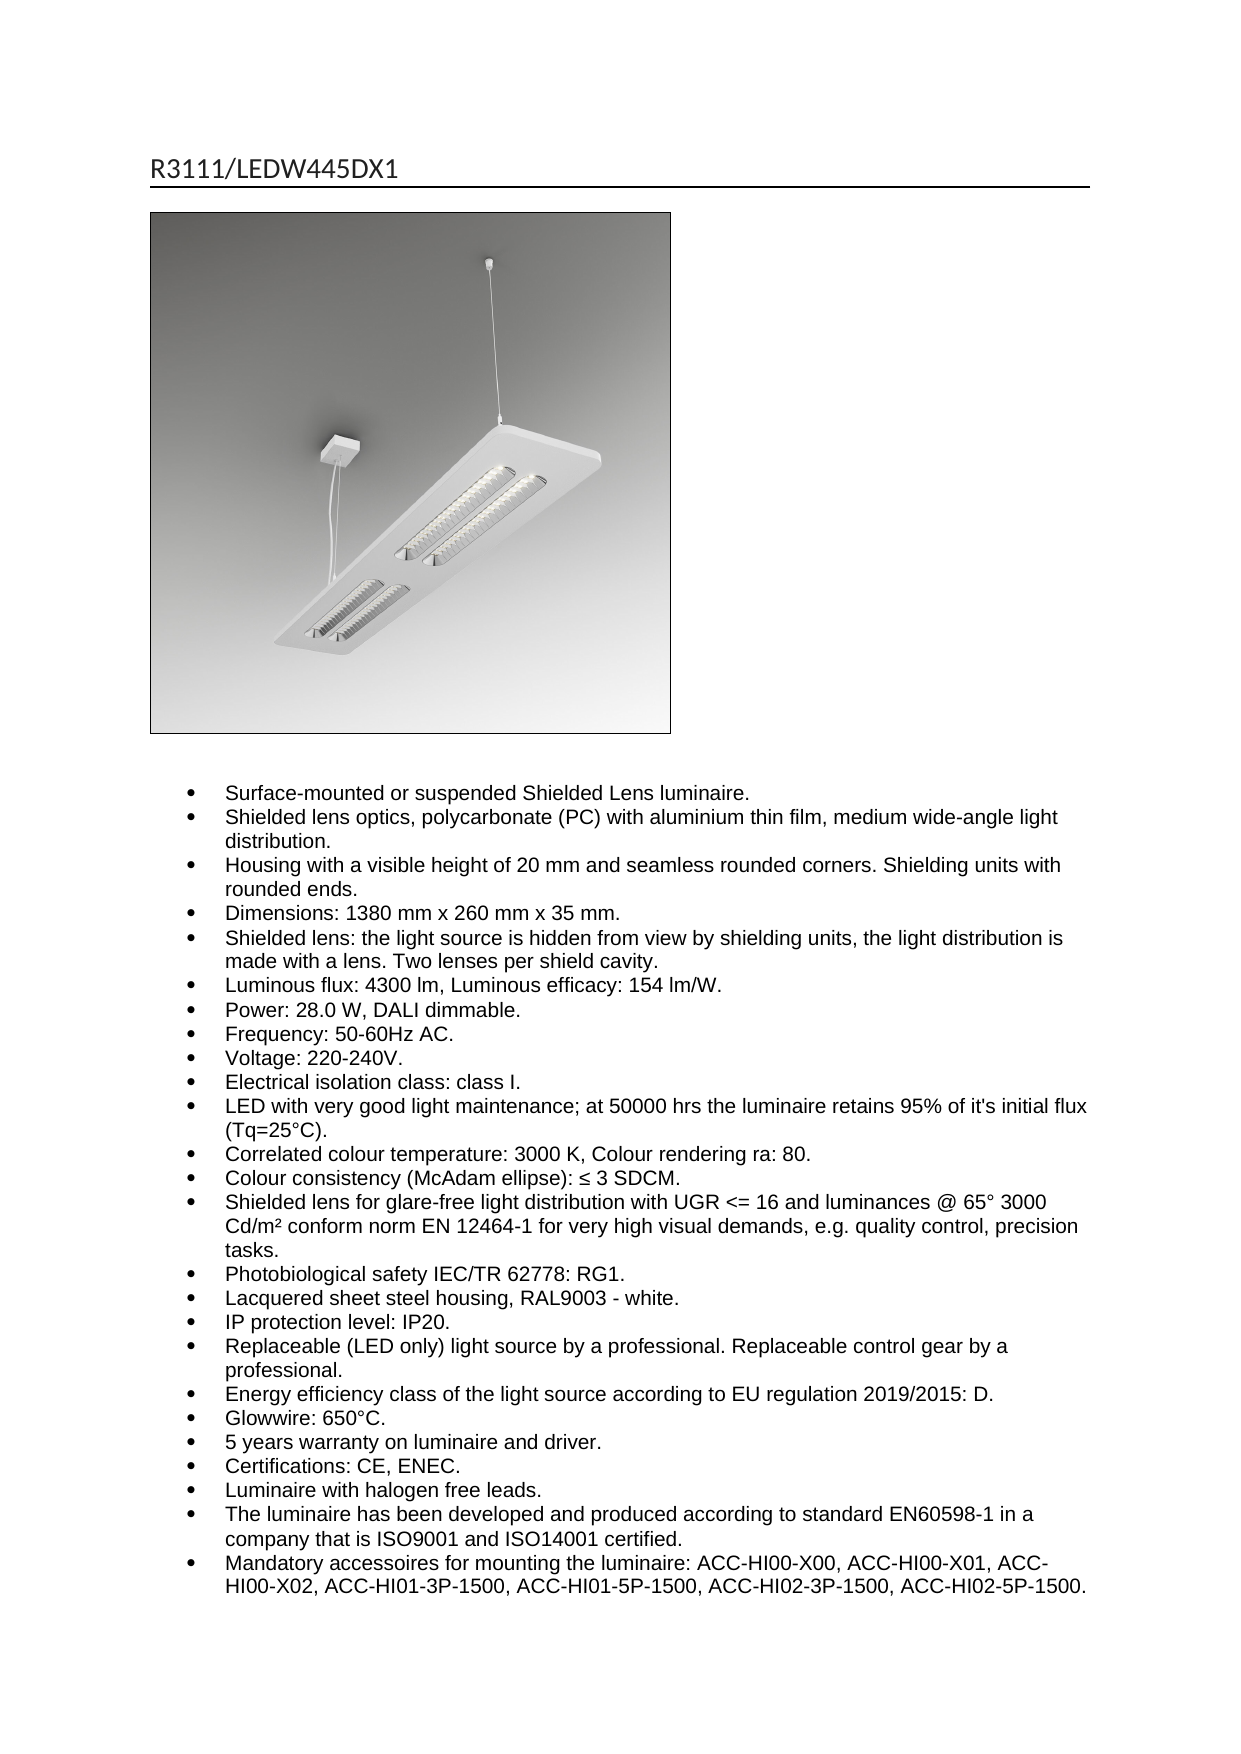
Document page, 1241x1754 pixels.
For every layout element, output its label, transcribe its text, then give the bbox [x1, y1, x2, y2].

list IP protection level: IP20. [187, 1310, 1090, 1334]
text R3111/LEDW445DX1 [150, 150, 1090, 186]
list Lacquered sheet steel housing, RAL9003 - white. [187, 1286, 1090, 1310]
list Certifications: CE, ENEC. [187, 1454, 1090, 1478]
list Luminaire with halogen free leads. [187, 1478, 1090, 1502]
list Frequency: 50-60Hz AC. [187, 1021, 1090, 1046]
list The luminaire has been developed and produced according to standard EN60598-1 in a company that is ISO9001 and ISO14001 certified. [187, 1502, 1090, 1550]
list Shielded lens: the light source is hidden from view by shielding units, the light distribution is made with a lens. Two lenses per shield cavity. [187, 925, 1090, 973]
list Photobiological safety IEC/TR 62778: RG1. [187, 1262, 1090, 1286]
list Mandatory accessoires for mounting the luminaire: ACC-HI00-X00, ACC-HI00-X01, ACC-HI00-X02, ACC-HI01-3P-1500, ACC-HI01-5P-1500, ACC-HI02-3P-1500, ACC-HI02-5P-1500. [187, 1550, 1090, 1598]
list Voltage: 220-240V. [187, 1046, 1090, 1069]
list Power: 28.0 W, DALI dimmable. [187, 997, 1090, 1021]
list Electrical isolation class: class I. [187, 1069, 1090, 1094]
list Replaceable (LED only) light source by a professional. Replaceable control gear by a professional. [187, 1334, 1090, 1382]
list Luminous flux: 4300 lm, Luminous efficacy: 154 lm/W. [187, 973, 1090, 997]
list Housing with a visible height of 20 mm and seamless rounded corners. Shielding units with rounded ends. [187, 853, 1090, 901]
list Surface-mounted or suspended Shielded Lens luminaire. [187, 781, 1090, 805]
picture [151, 213, 670, 733]
list Shielded lens for glare-free light distribution with UGR <= 16 and luminances @ 65° 3000 Cd/m² conform norm EN 12464-1 for very high visual demands, e.g. quality control, precision tasks. [187, 1190, 1090, 1262]
list LED with very good light maintenance; at 50000 hrs the luminaire retains 95% of it's initial flux (Tq=25°C). [187, 1094, 1090, 1142]
list 5 years warranty on luminaire and driver. [187, 1430, 1090, 1454]
list Correlated colour temperature: 3000 K, Colour rendering ra: 80. [187, 1142, 1090, 1166]
list Energy efficiency class of the light source according to EU regulation 2019/2015: D. [187, 1382, 1090, 1406]
list Shielded lens optics, polycarbonate (PC) with aluminium thin film, medium wide-angle light distribution. [187, 805, 1090, 853]
list Dimensions: 1380 mm x 260 mm x 35 mm. [187, 901, 1090, 925]
list Glowwire: 650°C. [187, 1406, 1090, 1430]
list Colour consistency (McAdam ellipse): ≤ 3 SDCM. [187, 1166, 1090, 1190]
